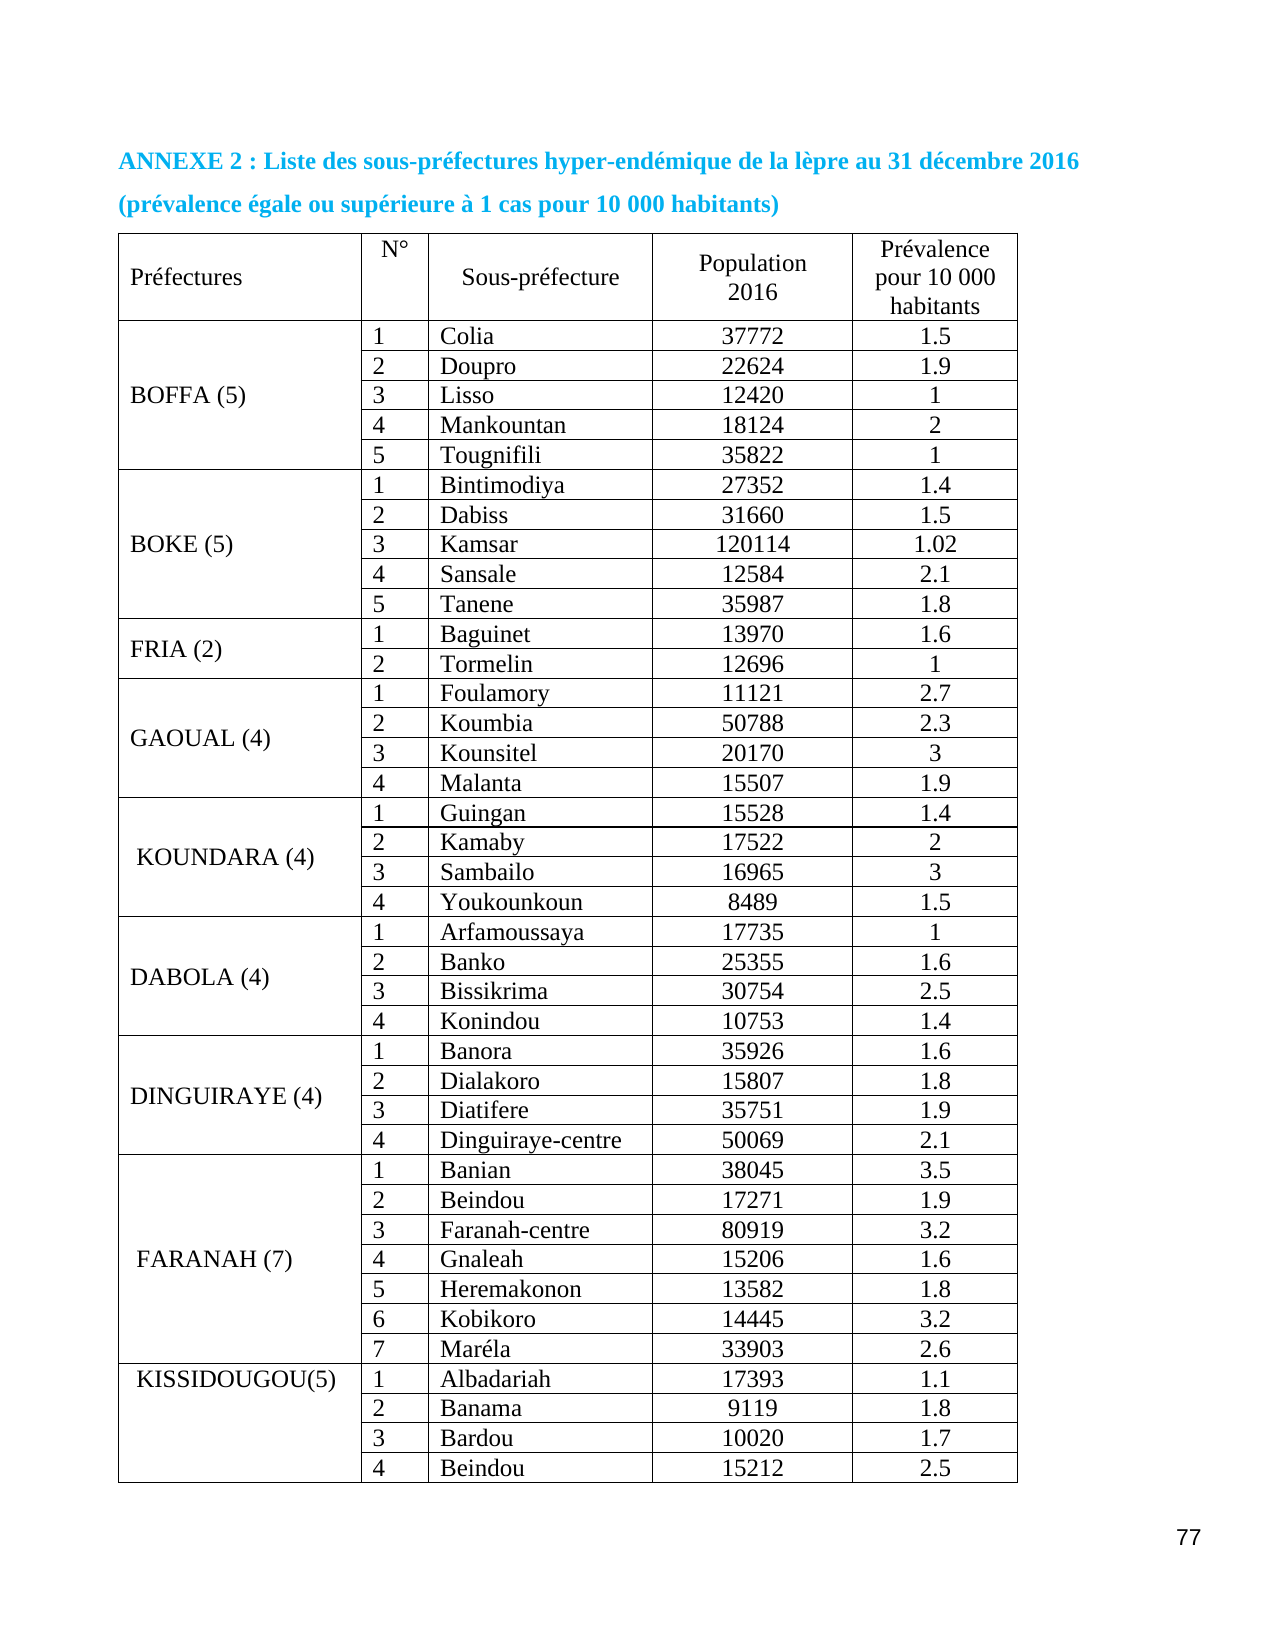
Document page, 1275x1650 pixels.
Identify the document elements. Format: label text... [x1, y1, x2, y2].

table_cell 2 [362, 828, 428, 856]
table_cell 14445 [653, 1304, 852, 1333]
table_cell Foulamory [429, 679, 652, 707]
table_cell 3 [853, 738, 1017, 767]
table_cell Tanene [429, 589, 652, 618]
table_cell 1 [362, 321, 428, 350]
table_cell 2.3 [853, 708, 1017, 737]
table_cell 3 [853, 857, 1017, 886]
table_cell 1.8 [853, 1066, 1017, 1094]
table_cell 12584 [653, 559, 852, 588]
table_cell 37772 [653, 321, 852, 350]
table_cell 15807 [653, 1066, 852, 1094]
table_cell 11121 [653, 679, 852, 707]
table_cell 1.8 [853, 589, 1017, 618]
table_cell Youkounkoun [429, 887, 652, 916]
table_cell Banian [429, 1155, 652, 1184]
table_cell 27352 [653, 470, 852, 499]
table_cell 15507 [653, 768, 852, 797]
table_cell 1.7 [853, 1423, 1017, 1452]
table_cell FRIA (2) [119, 619, 361, 677]
table_cell 2 [853, 828, 1017, 856]
table_cell 3 [362, 381, 428, 409]
table_cell 10753 [653, 1006, 852, 1035]
table_header Population 2016 [653, 234, 852, 320]
table_cell 1 [853, 917, 1017, 946]
table_cell 1.8 [853, 1394, 1017, 1422]
table_cell 2 [362, 351, 428, 379]
table_cell 4 [362, 410, 428, 439]
table_cell 1.5 [853, 500, 1017, 528]
table_cell 5 [362, 1274, 428, 1303]
table_cell 13582 [653, 1274, 852, 1303]
table_cell 17522 [653, 828, 852, 856]
table_cell 35987 [653, 589, 852, 618]
table_cell 1.9 [853, 351, 1017, 379]
table_cell Tougnifili [429, 440, 652, 469]
table_cell 2 [362, 500, 428, 528]
table_cell KOUNDARA (4) [119, 798, 361, 916]
table_header Sous-préfecture [429, 234, 652, 320]
table_cell 35926 [653, 1036, 852, 1065]
table_cell 1 [853, 440, 1017, 469]
table_cell Arfamoussaya [429, 917, 652, 946]
table_cell Sansale [429, 559, 652, 588]
table_header N° [362, 234, 428, 320]
table_cell 1 [362, 1036, 428, 1065]
table_cell Banama [429, 1394, 652, 1422]
table_cell Heremakonon [429, 1274, 652, 1303]
table_cell Beindou [429, 1453, 652, 1482]
table_cell 33903 [653, 1334, 852, 1363]
table_cell 1.5 [853, 887, 1017, 916]
table_cell 2 [362, 708, 428, 737]
table_cell 22624 [653, 351, 852, 379]
table_cell 7 [362, 1334, 428, 1363]
table_cell BOKE (5) [119, 470, 361, 618]
table_cell 8489 [653, 887, 852, 916]
table_cell Bardou [429, 1423, 652, 1452]
table_cell KISSIDOUGOU(5) [119, 1364, 361, 1482]
table_cell 1.5 [853, 321, 1017, 350]
table_cell 1 [362, 798, 428, 826]
table_cell 2 [853, 410, 1017, 439]
table_cell Bissikrima [429, 976, 652, 1005]
table_cell 3 [362, 976, 428, 1005]
table_cell 1.6 [853, 1036, 1017, 1065]
table_cell 4 [362, 559, 428, 588]
table_header Préfectures [119, 234, 361, 320]
table_cell 15212 [653, 1453, 852, 1482]
table_cell 1.6 [853, 947, 1017, 975]
table_cell 50788 [653, 708, 852, 737]
table_cell Dabiss [429, 500, 652, 528]
table_cell 9119 [653, 1394, 852, 1422]
table_cell BOFFA (5) [119, 321, 361, 469]
table_cell Gnaleah [429, 1245, 652, 1273]
table_cell Kamsar [429, 530, 652, 558]
table_cell 16965 [653, 857, 852, 886]
table_cell Banko [429, 947, 652, 975]
table_cell Kobikoro [429, 1304, 652, 1333]
table_cell Lisso [429, 381, 652, 409]
table_cell 1.6 [853, 1245, 1017, 1273]
table_cell 2.5 [853, 976, 1017, 1005]
table_cell Sambailo [429, 857, 652, 886]
table_cell 2.7 [853, 679, 1017, 707]
table_cell 80919 [653, 1215, 852, 1243]
table_cell 2.5 [853, 1453, 1017, 1482]
table_cell 1 [362, 679, 428, 707]
table_cell 25355 [653, 947, 852, 975]
table_cell 3 [362, 1423, 428, 1452]
table_cell DINGUIRAYE (4) [119, 1036, 361, 1154]
table_cell 12696 [653, 649, 852, 677]
table_cell GAOUAL (4) [119, 679, 361, 797]
table_cell Colia [429, 321, 652, 350]
table_cell Bintimodiya [429, 470, 652, 499]
table_cell 20170 [653, 738, 852, 767]
table_cell 1.4 [853, 470, 1017, 499]
table_header Prévalence pour 10 000 habitants [853, 234, 1017, 320]
table_cell 3.5 [853, 1155, 1017, 1184]
table_cell 1 [853, 649, 1017, 677]
table_cell 1 [853, 381, 1017, 409]
table_cell 5 [362, 440, 428, 469]
table_cell 38045 [653, 1155, 852, 1184]
table_cell 2.1 [853, 1125, 1017, 1154]
table_cell 3.2 [853, 1304, 1017, 1333]
table_cell 4 [362, 1453, 428, 1482]
table_cell 1 [362, 1364, 428, 1392]
table_cell 17735 [653, 917, 852, 946]
table_cell Malanta [429, 768, 652, 797]
table_cell Koumbia [429, 708, 652, 737]
table_cell Dialakoro [429, 1066, 652, 1094]
table_cell 13970 [653, 619, 852, 648]
table_cell 2.1 [853, 559, 1017, 588]
table_cell 4 [362, 1245, 428, 1273]
table_cell Diatifere [429, 1096, 652, 1124]
table_cell Tormelin [429, 649, 652, 677]
table_cell 1.1 [853, 1364, 1017, 1392]
table_cell 1.6 [853, 619, 1017, 648]
table_cell 35822 [653, 440, 852, 469]
table_cell 2 [362, 1185, 428, 1214]
table_cell Maréla [429, 1334, 652, 1363]
table_cell DABOLA (4) [119, 917, 361, 1035]
table_cell 17271 [653, 1185, 852, 1214]
table_cell 18124 [653, 410, 852, 439]
table_cell 15206 [653, 1245, 852, 1273]
table_cell Kamaby [429, 828, 652, 856]
table_cell 10020 [653, 1423, 852, 1452]
table_cell 1 [362, 470, 428, 499]
table_cell 15528 [653, 798, 852, 826]
table_cell 4 [362, 887, 428, 916]
table_cell 12420 [653, 381, 852, 409]
table_cell Albadariah [429, 1364, 652, 1392]
table_cell 2 [362, 1066, 428, 1094]
table_cell 1 [362, 1155, 428, 1184]
table_cell 4 [362, 1006, 428, 1035]
table_cell 1.4 [853, 1006, 1017, 1035]
table_cell 3 [362, 1096, 428, 1124]
table_cell 4 [362, 768, 428, 797]
table_cell 1.9 [853, 1185, 1017, 1214]
text ANNEXE 2 : Liste des sous-préfectures hyper-endémique de la lèpre au 31 décembre 2016 [118, 146, 1201, 175]
table_cell Faranah-centre [429, 1215, 652, 1243]
table_cell 1.4 [853, 798, 1017, 826]
table_cell FARANAH (7) [119, 1155, 361, 1363]
text (prévalence égale ou supérieure à 1 cas pour 10 000 habitants) [118, 189, 1201, 218]
table_cell Baguinet [429, 619, 652, 648]
table_cell 50069 [653, 1125, 852, 1154]
table_cell Doupro [429, 351, 652, 379]
table_cell Beindou [429, 1185, 652, 1214]
table_cell Mankountan [429, 410, 652, 439]
table_cell 35751 [653, 1096, 852, 1124]
table_cell 5 [362, 589, 428, 618]
table_cell 3 [362, 1215, 428, 1243]
table_cell 1 [362, 619, 428, 648]
table_cell 4 [362, 1125, 428, 1154]
table_cell 31660 [653, 500, 852, 528]
table_cell 17393 [653, 1364, 852, 1392]
table_cell 3 [362, 857, 428, 886]
table_cell Dinguiraye-centre [429, 1125, 652, 1154]
table_cell 3.2 [853, 1215, 1017, 1243]
table_cell 120114 [653, 530, 852, 558]
table_cell 2 [362, 947, 428, 975]
table_cell 2.6 [853, 1334, 1017, 1363]
table_cell 1.9 [853, 1096, 1017, 1124]
table_cell Konindou [429, 1006, 652, 1035]
table_cell 2 [362, 649, 428, 677]
table_cell 1.02 [853, 530, 1017, 558]
table_cell Guingan [429, 798, 652, 826]
table_cell 6 [362, 1304, 428, 1333]
table_cell 3 [362, 530, 428, 558]
table_cell 1.9 [853, 768, 1017, 797]
table_cell 30754 [653, 976, 852, 1005]
table_cell 1.8 [853, 1274, 1017, 1303]
table_cell 1 [362, 917, 428, 946]
table_cell 3 [362, 738, 428, 767]
table_cell Banora [429, 1036, 652, 1065]
table_cell 2 [362, 1394, 428, 1422]
table_cell Kounsitel [429, 738, 652, 767]
